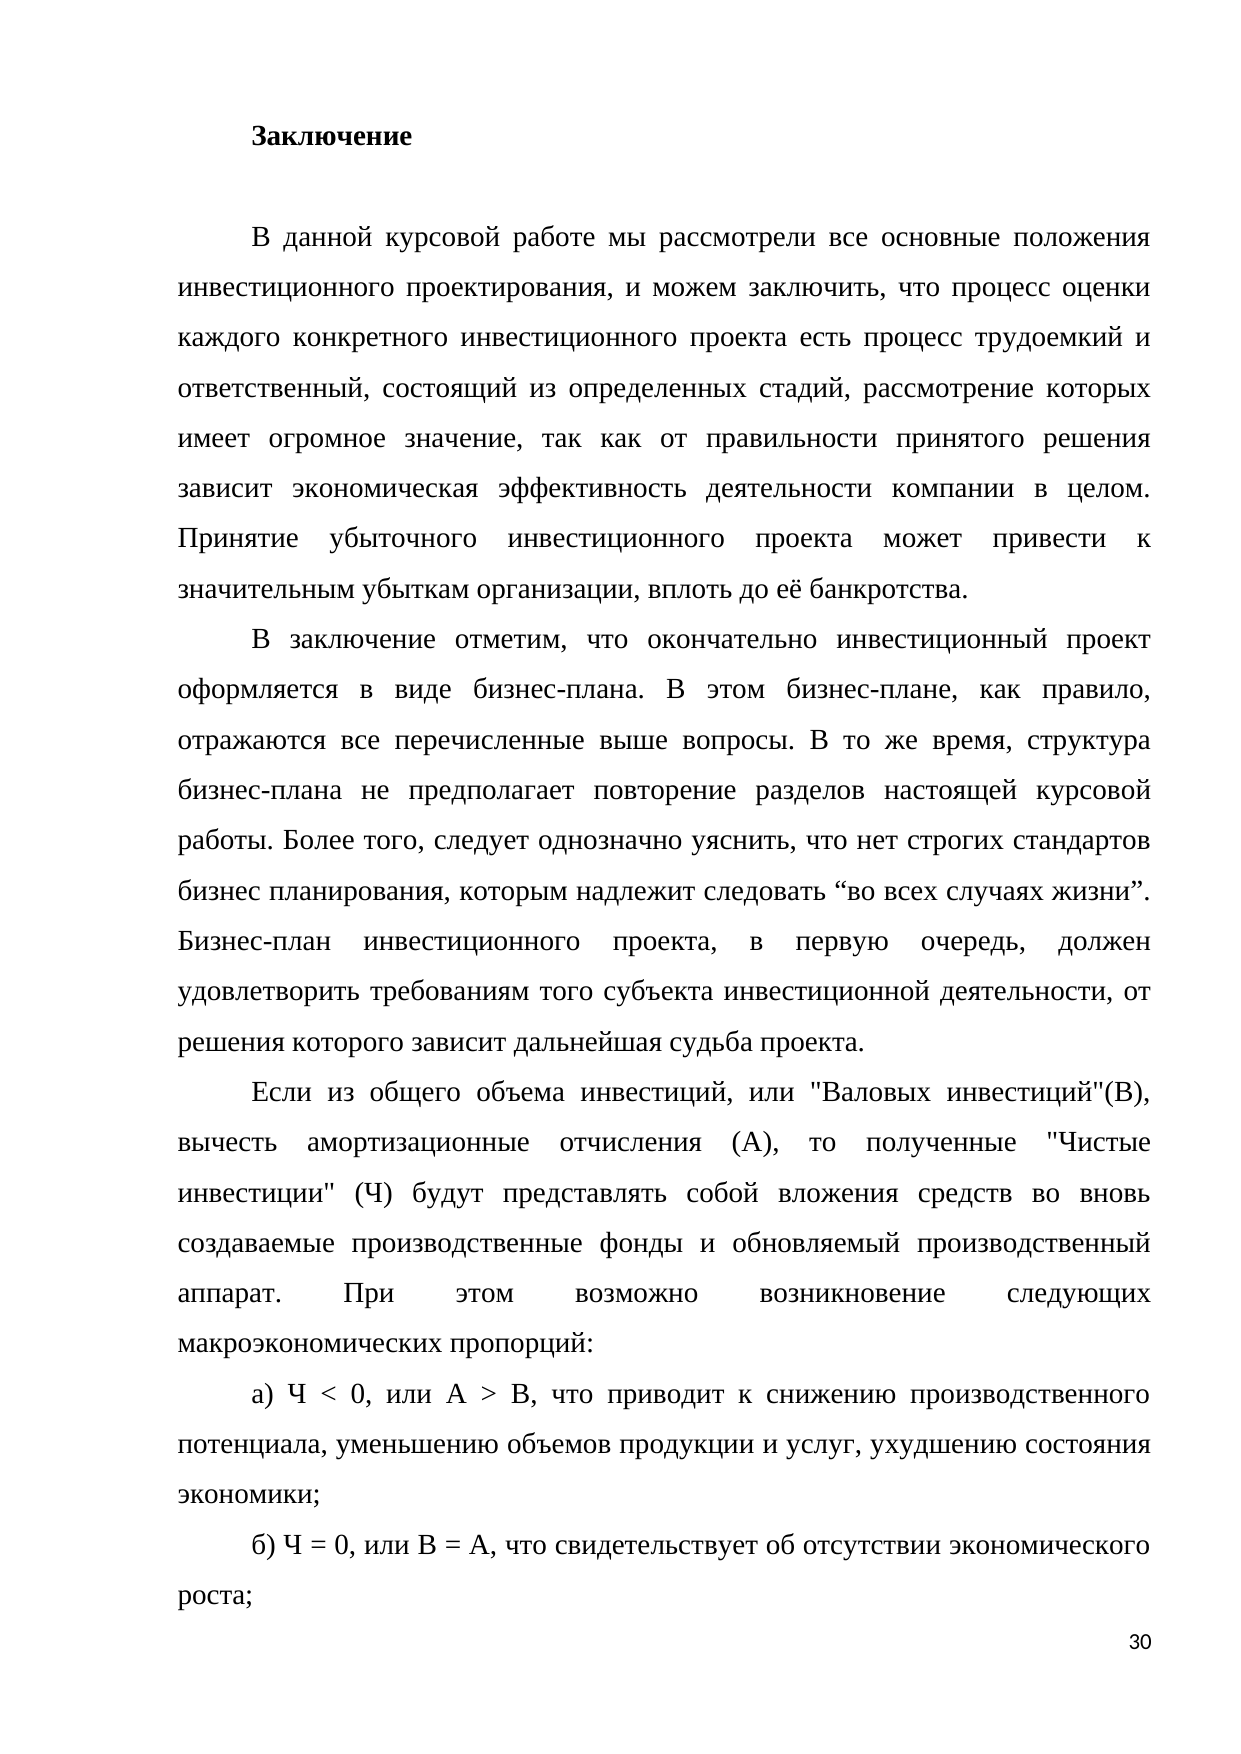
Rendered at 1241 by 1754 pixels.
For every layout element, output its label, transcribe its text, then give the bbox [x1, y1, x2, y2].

text Если из общего объема инвестиций, или "Валовых инвестиций"(В), вычесть амортизационные отчисления (А), то полученные "Чистые инвестиции" (Ч) будут представлять собой вложения средств во вновь создаваемые производственные фонды и обновляемый производственный аппарат. При этом возможно возникновение следующих макроэкономических пропорций: [177, 1074, 1152, 1359]
text В данной курсовой работе мы рассмотрели все основные положения инвестиционного проектирования, и можем заключить, что процесс оценки каждого конкретного инвестиционного проекта есть процесс трудоемкий и ответственный, состоящий из определенных стадий, рассмотрение которых имеет огромное значение, так как от правильности принятого решения зависит экономическая эффективность деятельности компании в целом. Принятие убыточного инвестиционного проекта может привести к значительным убыткам организации, вплоть до её банкротства. [177, 219, 1152, 604]
text Заключение [177, 118, 1152, 152]
text а) Ч < 0, или А > В, что приводит к снижению производственного потенциала, уменьшению объемов продукции и услуг, ухудшению состояния экономики; [177, 1376, 1152, 1510]
text б) Ч = 0, или В = А, что свидетельствует об отсутствии экономического роста; [177, 1527, 1152, 1611]
text В заключение отметим, что окончательно инвестиционный проект оформляется в виде бизнес-плана. В этом бизнес-плане, как правило, отражаются все перечисленные выше вопросы. В то же время, структура бизнес-плана не предполагает повторение разделов настоящей курсовой работы. Более того, следует однозначно уяснить, что нет строгих стандартов бизнес планирования, которым надлежит следовать “во всех случаях жизни”. Бизнес-план инвестиционного проекта, в первую очередь, должен удовлетворить требованиям того субъекта инвестиционной деятельности, от решения которого зависит дальнейшая судьба проекта. [177, 621, 1152, 1057]
